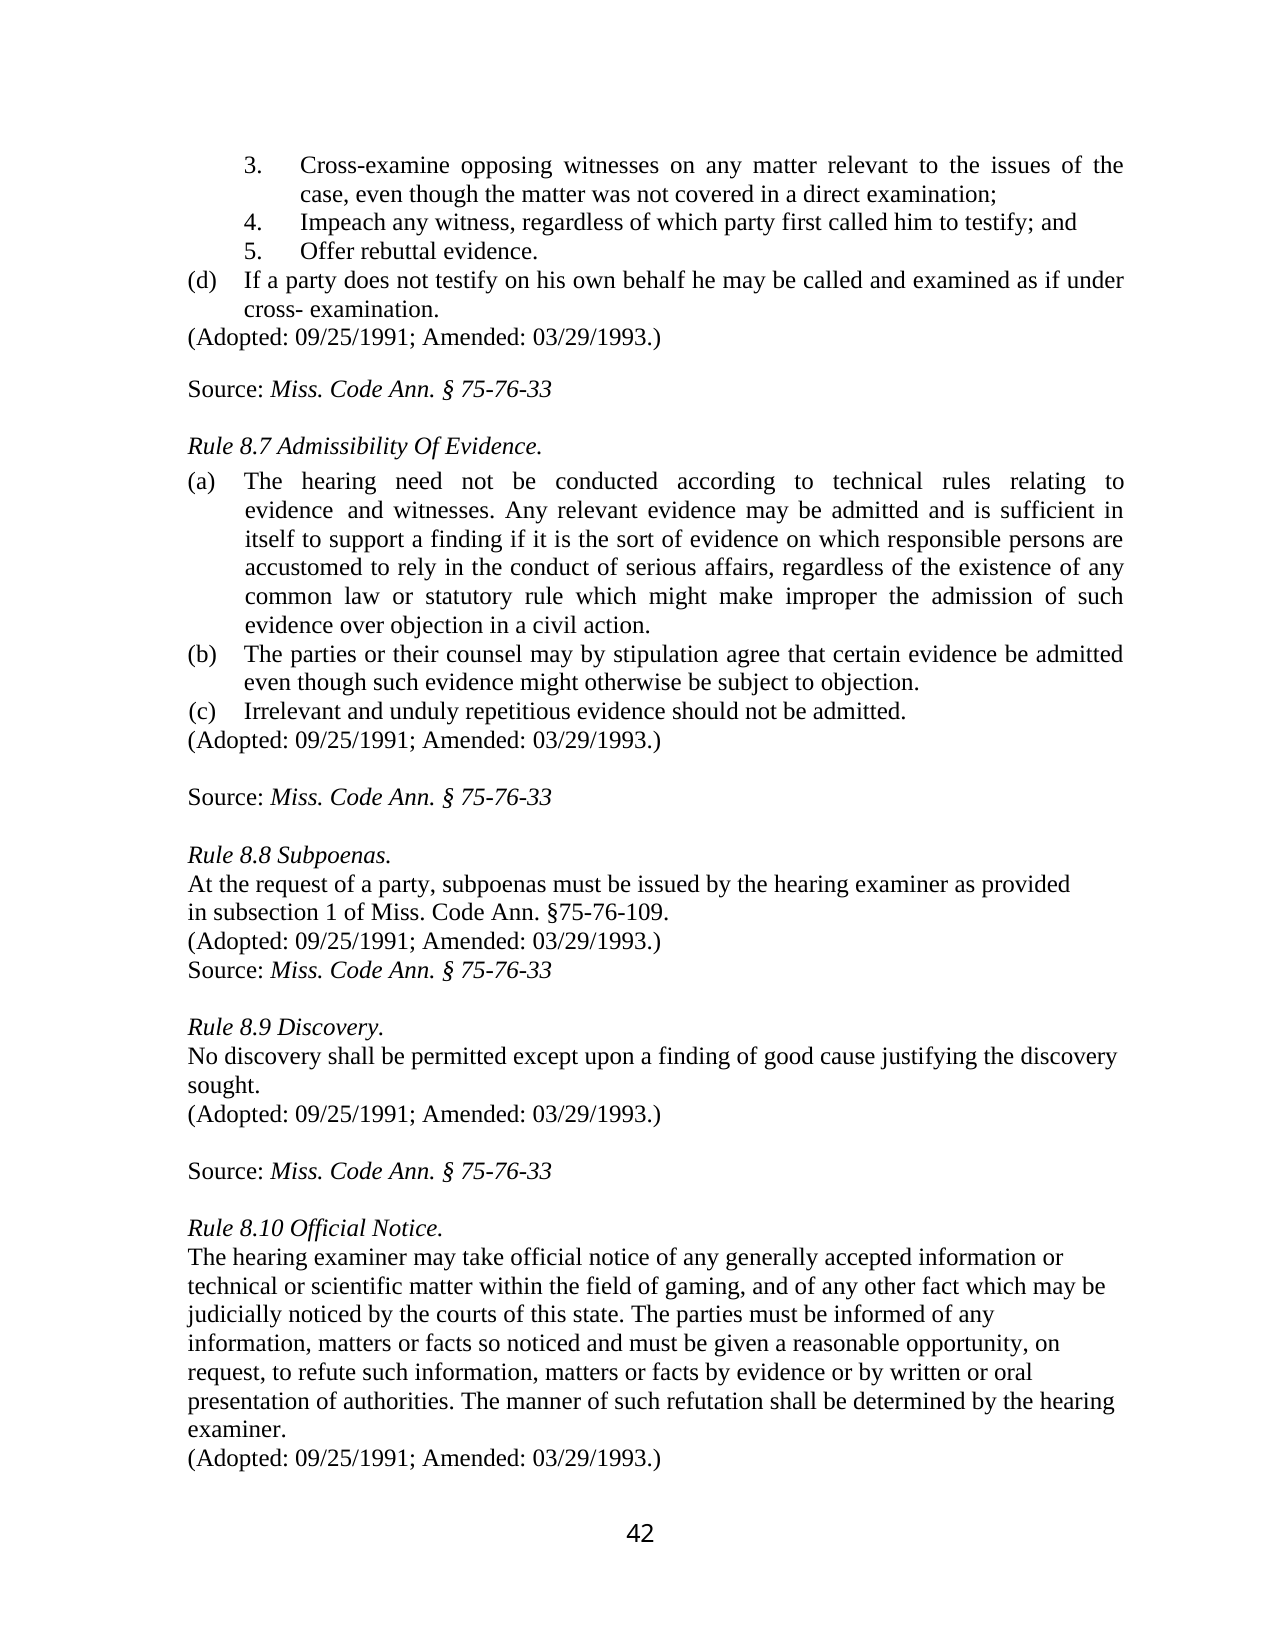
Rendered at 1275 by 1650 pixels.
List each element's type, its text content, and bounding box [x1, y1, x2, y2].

text Source: Miss. Code Ann. § 75-76-33 [187, 782, 1125, 811]
list Irrelevant and unduly repetitious evidence should not be admitted. [188, 696, 1125, 725]
text in subsection 1 of Miss. Code Ann. §75-76-109. (Adopted: 09/25/1991; Amended: 03/29/1993.) Source: Miss. Code Ann. § 75-76-33 [187, 897, 1125, 984]
text At the request of a party, subpoenas must be issued by the hearing examiner as provided [187, 869, 1125, 897]
list Cross-examine opposing witnesses on any matter relevant to the issues of the case, even though the matter was not covered in a direct examination; [244, 150, 1125, 207]
list Impeach any witness, regardless of which party first called him to testify; and [244, 207, 1125, 236]
list The hearing need not be conducted according to technical rules relating to evidence and witnesses. Any relevant evidence may be admitted and is sufficient in itself to support a finding if it is the sort of evidence on which responsible persons are accustomed to rely in the conduct of serious affairs, regardless of the existence of any common law or statutory rule which might make improper the admission of such evidence over objection in a civil action. [187, 466, 1125, 639]
text Rule 8.9 Discovery. [187, 1012, 1125, 1041]
text Source: Miss. Code Ann. § 75-76-33 Rule 8.7 Admissibility Of Evidence. [187, 351, 1125, 466]
text (Adopted: 09/25/1991; Amended: 03/29/1993.) [187, 725, 1125, 754]
list If a party does not testify on his own behalf he may be called and examined as if under cross- examination. [187, 265, 1125, 322]
text Rule 8.8 Subpoenas. [187, 840, 1125, 869]
list Offer rebuttal evidence. [244, 236, 1125, 265]
text No discovery shall be permitted except upon a finding of good cause justifying the discovery sought. (Adopted: 09/25/1991; Amended: 03/29/1993.) [187, 1041, 1125, 1127]
list The parties or their counsel may by stipulation agree that certain evidence be admitted even though such evidence might otherwise be subject to objection. [187, 639, 1125, 696]
text (Adopted: 09/25/1991; Amended: 03/29/1993.) [187, 322, 1125, 351]
text Source: Miss. Code Ann. § 75-76-33 Rule 8.10 Official Notice. [187, 1127, 1125, 1242]
text The hearing examiner may take official notice of any generally accepted information or technical or scientific matter within the field of gaming, and of any other fact which may be judicially noticed by the courts of this state. The parties must be informed of any information, matters or facts so noticed and must be given a reasonable opportunity, on request, to refute such information, matters or facts by evidence or by written or oral presentation of authorities. The manner of such refutation shall be determined by the hearing examiner. (Adopted: 09/25/1991; Amended: 03/29/1993.) [187, 1242, 1125, 1472]
